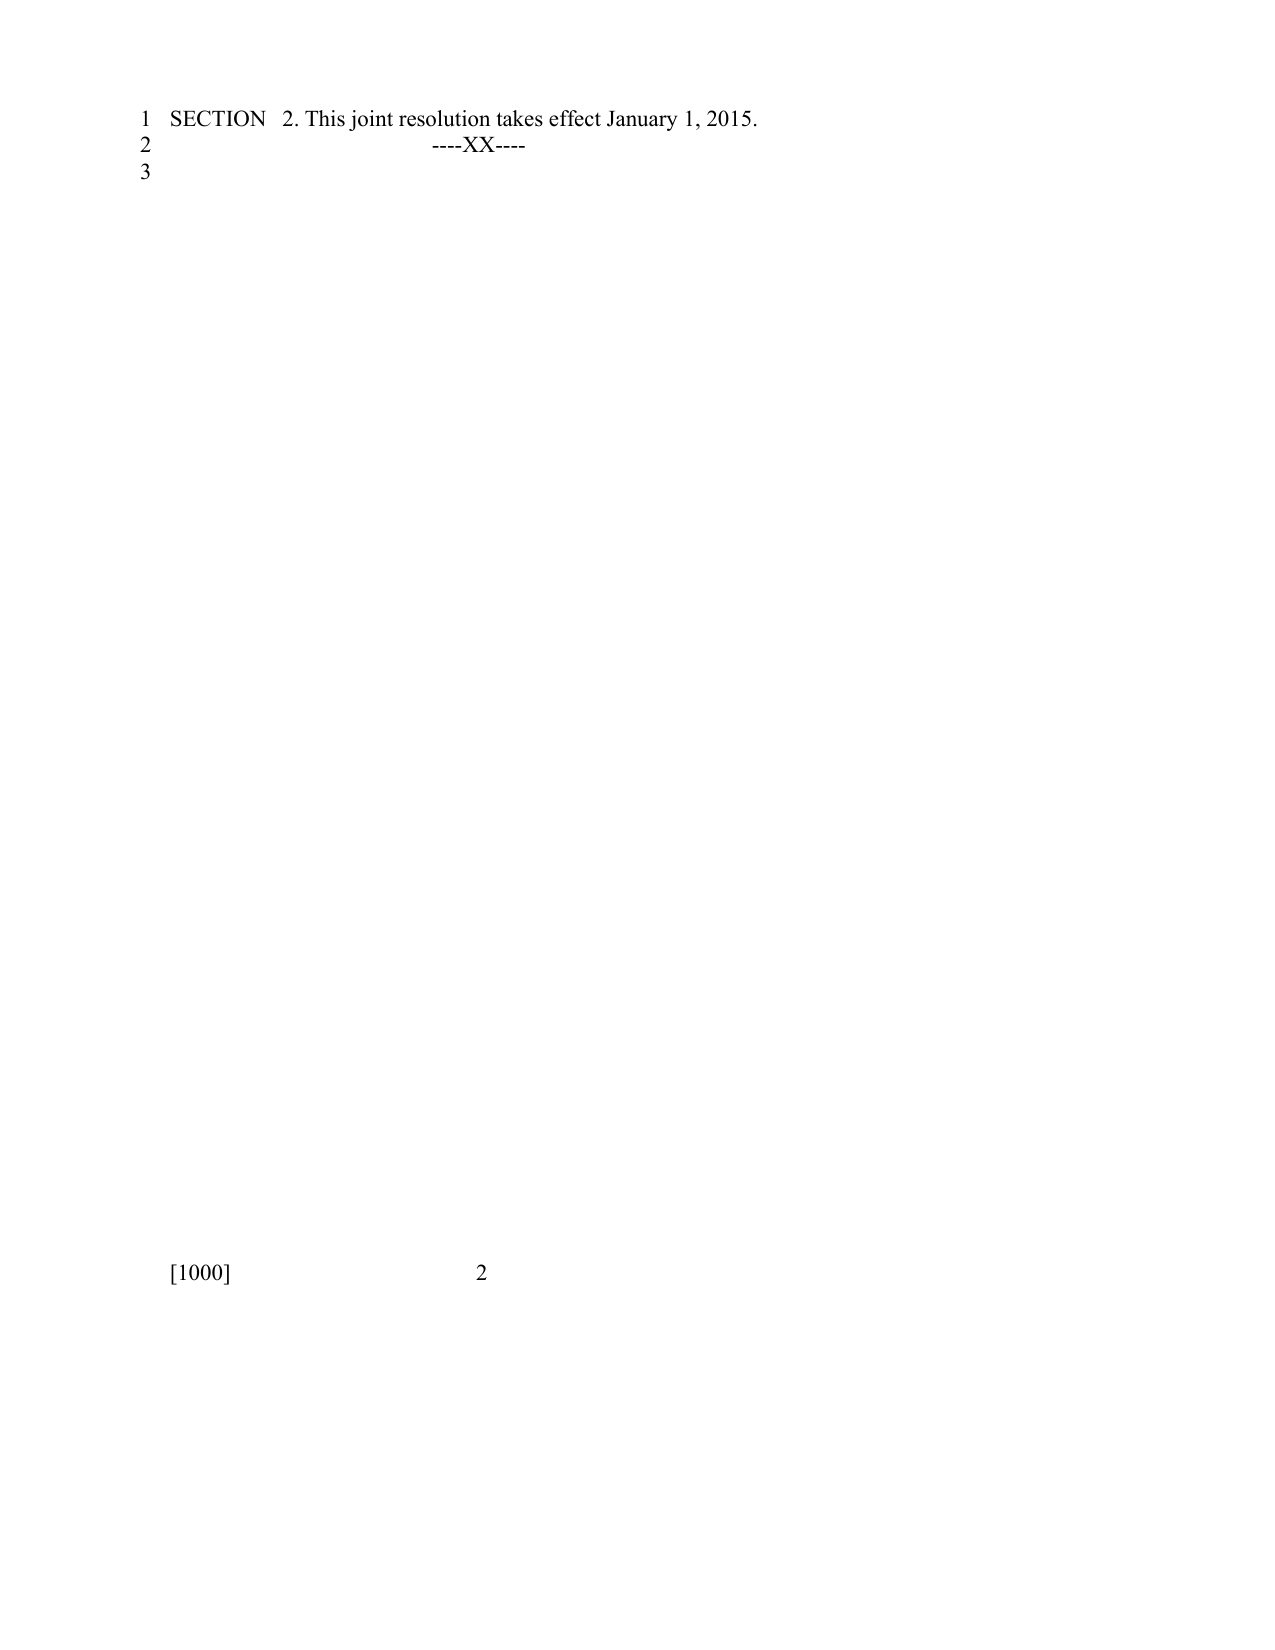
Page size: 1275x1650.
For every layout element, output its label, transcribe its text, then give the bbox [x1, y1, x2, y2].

text SECTION 2. This joint resolution takes effect January 1, 2015. [169, 105, 787, 131]
text ----XX---- [169, 131, 787, 158]
